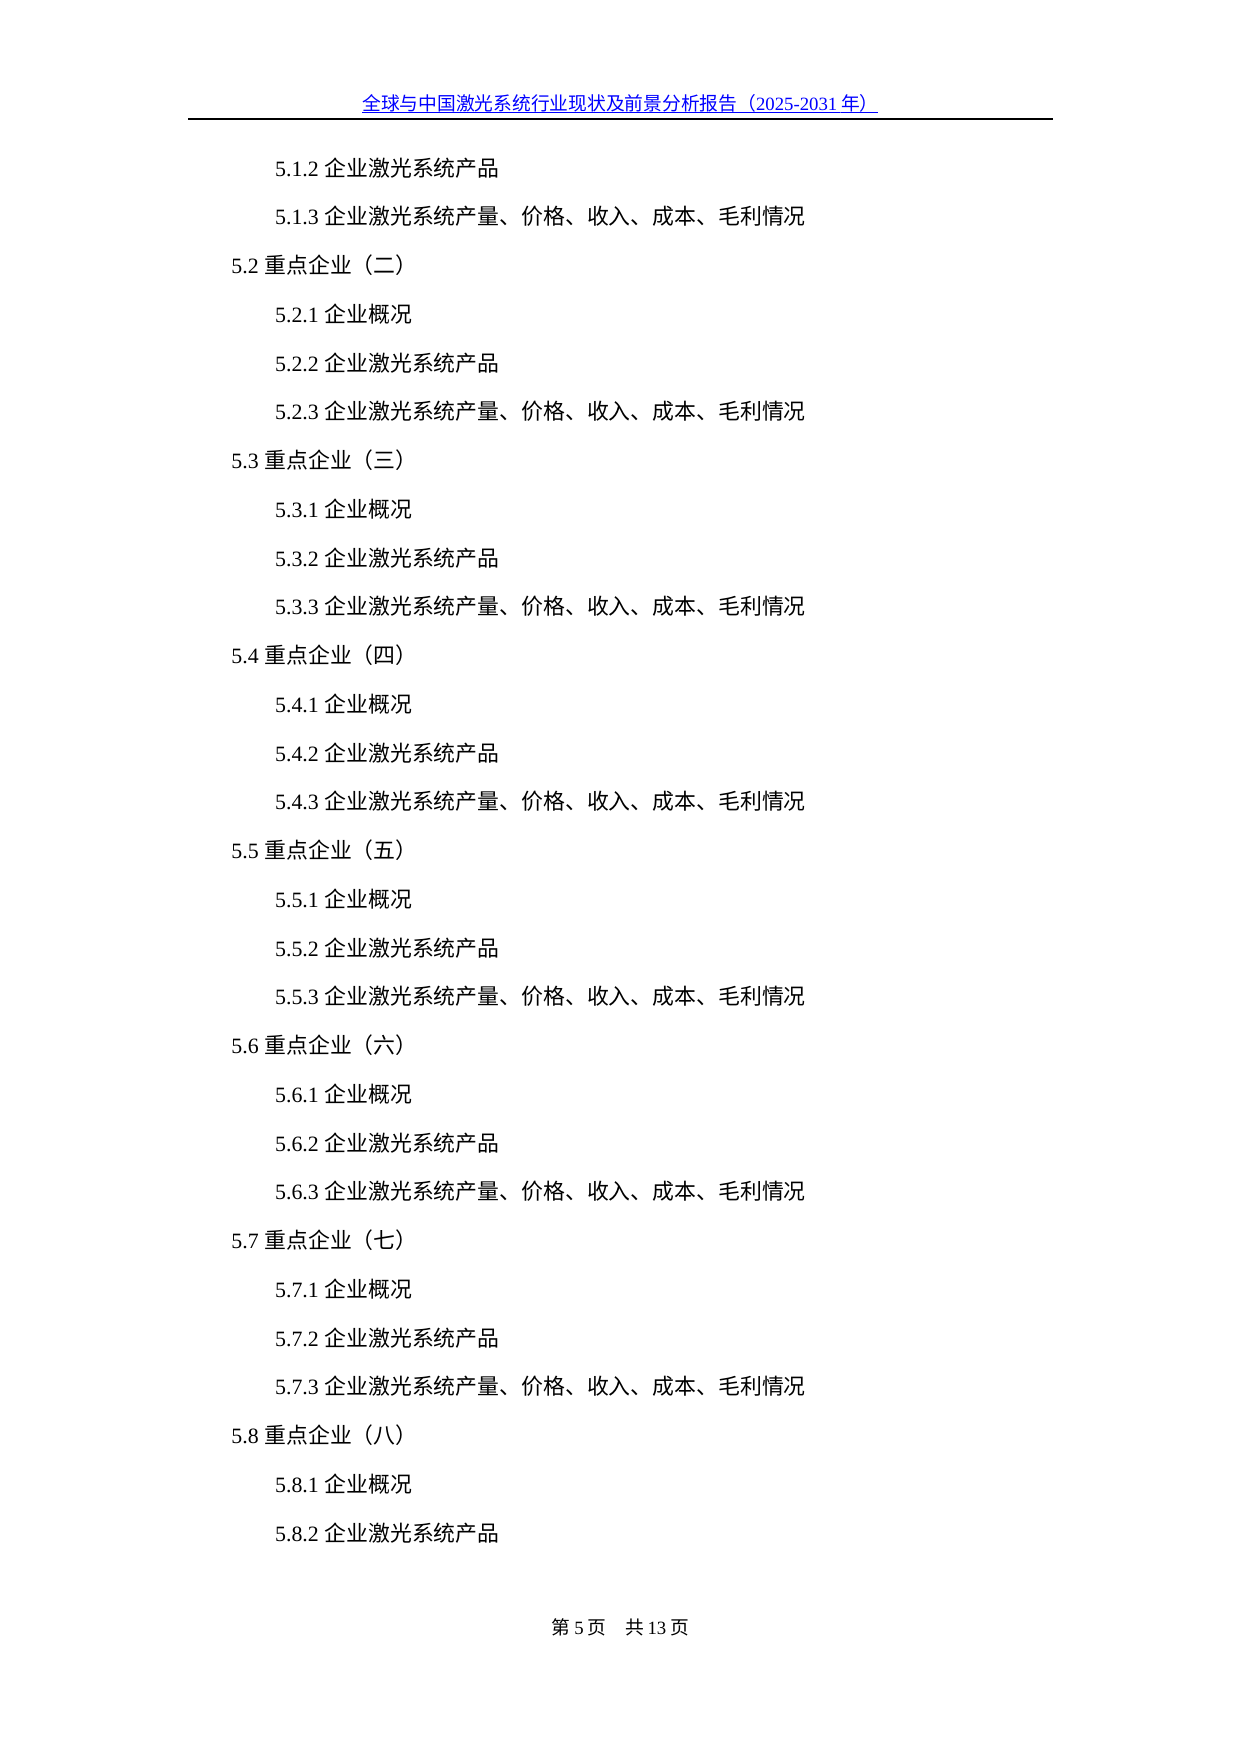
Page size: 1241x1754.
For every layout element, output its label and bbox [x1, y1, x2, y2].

text [187, 150, 1053, 1548]
